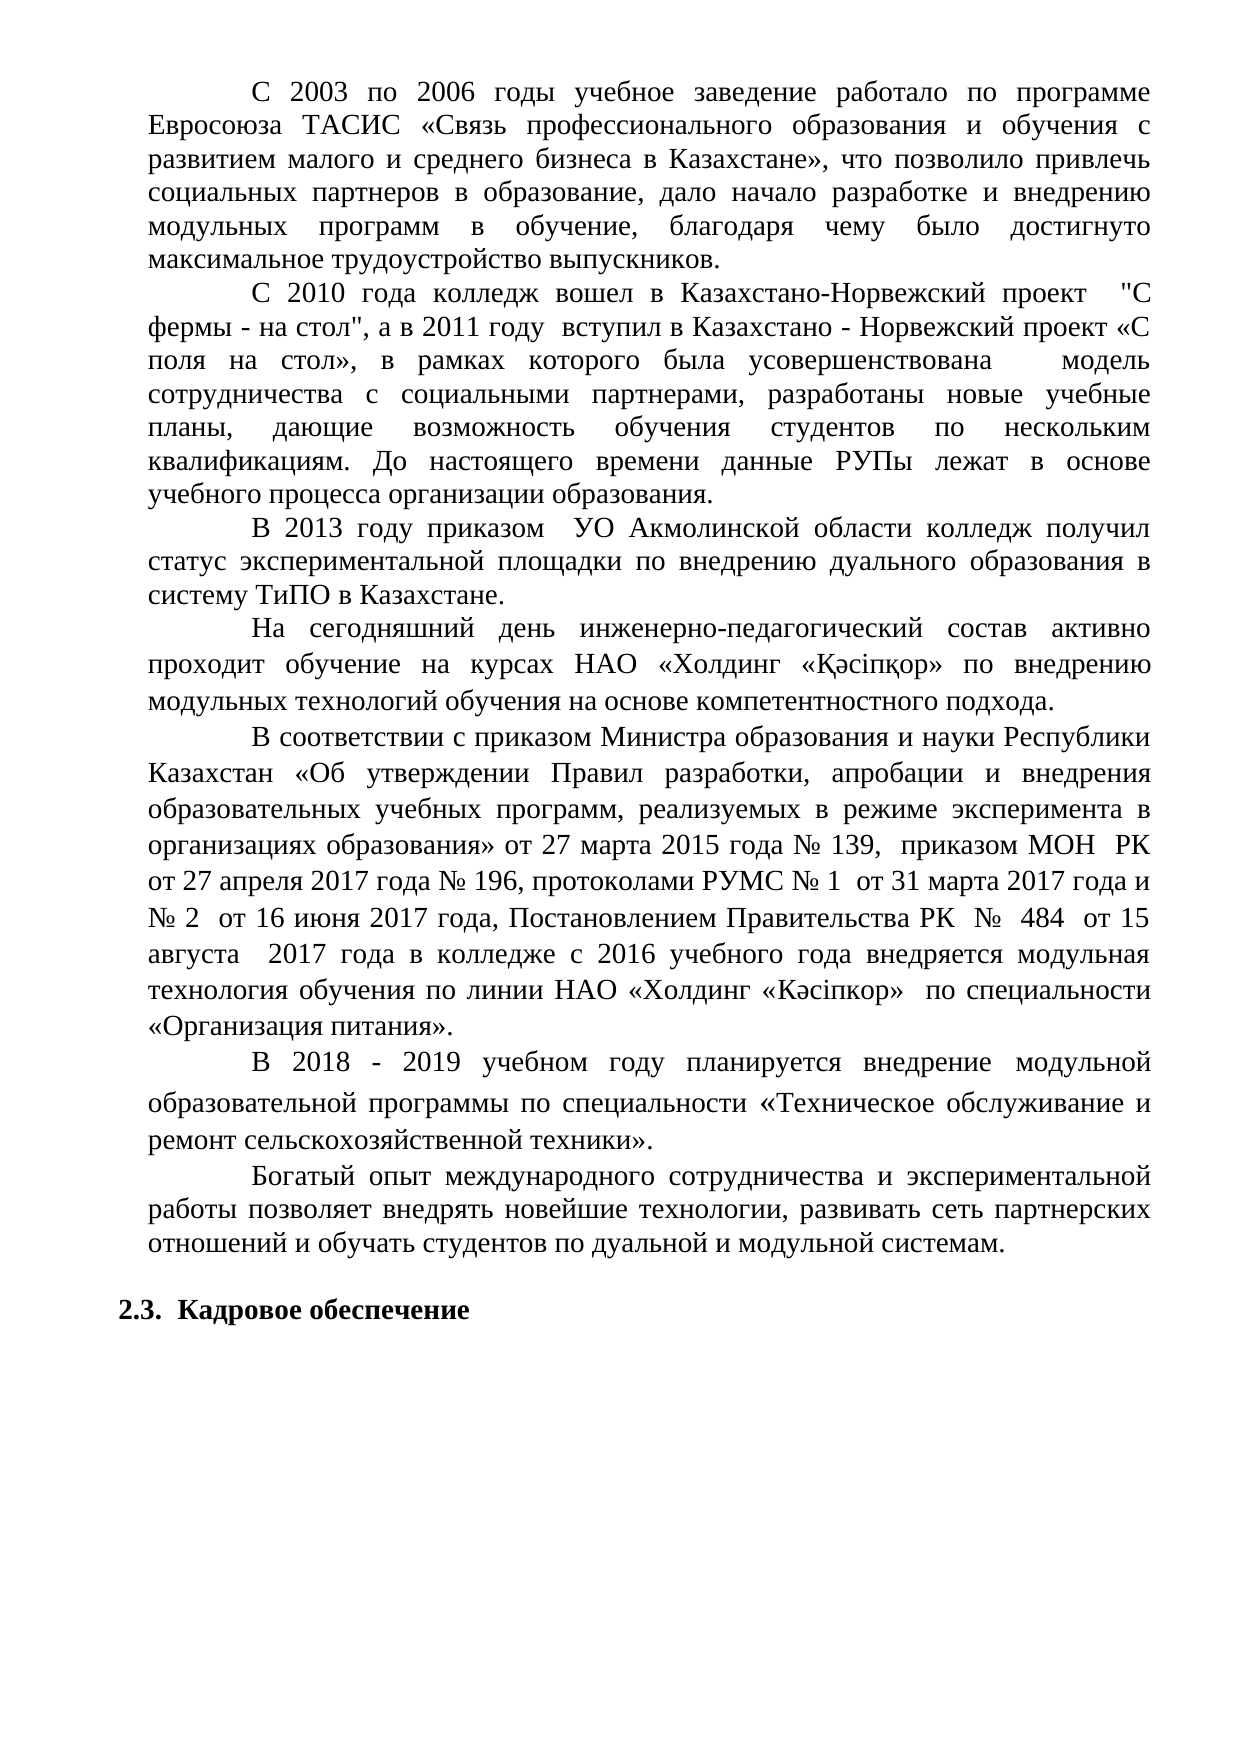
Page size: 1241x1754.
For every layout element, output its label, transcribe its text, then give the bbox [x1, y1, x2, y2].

text В 2018 - 2019 учебном году планируется внедрение модульной образовательной программы по специальности «Техническое обслуживание и ремонт сельскохозяйственной техники». [148, 1044, 1152, 1155]
text С 2010 года колледж вошел в Казахстано-Норвежский проект "С фермы - на стол", а в 2011 году вступил в Казахстано - Норвежский проект «С поля на стол», в рамках которого была усовершенствована модель сотрудничества с социальными партнерами, разработаны новые учебные планы, дающие возможность обучения студентов по нескольким квалификациям. До настоящего времени данные РУПы лежат в основе учебного процесса организации образования. [148, 275, 1152, 510]
text Богатый опыт международного сотрудничества и экспериментальной работы позволяет внедрять новейшие технологии, развивать сеть партнерских отношений и обучать студентов по дуальной и модульной системам. [148, 1158, 1152, 1258]
text В 2013 году приказом УО Акмолинской области колледж получил статус экспериментальной площадки по внедрению дуального образования в систему ТиПО в Казахстане. [148, 510, 1152, 611]
text На сегодняшний день инженерно-педагогический состав активно проходит обучение на курсах НАО «Холдинг «Қәсіпқор» по внедрению модульных технологий обучения на основе компетентностного подхода. [148, 611, 1152, 716]
list Кадровое обеспечение [118, 1292, 1152, 1326]
text В соответствии с приказом Министра образования и науки Республики Казахстан «Об утверждении Правил разработки, апробации и внедрения образовательных учебных программ, реализуемых в режиме эксперимента в организациях образования» от 27 марта 2015 года № 139, приказом МОН РК от 27 апреля 2017 года № 196, протоколами РУМС № 1 от 31 марта 2017 года и № 2 от 16 июня 2017 года, Постановлением Правительства РК № 484 от 15 августа 2017 года в колледже с 2016 учебного года внедряется модульная технология обучения по линии НАО «Холдинг «Кәсіпкор» по специальности «Организация питания». [148, 719, 1152, 1042]
text С 2003 по 2006 годы учебное заведение работало по программе Евросоюза ТАСИС «Связь профессионального образования и обучения с развитием малого и среднего бизнеса в Казахстане», что позволило привлечь социальных партнеров в образование, дало начало разработке и внедрению модульных программ в обучение, благодаря чему было достигнуто максимальное трудоустройство выпускников. [148, 74, 1152, 275]
